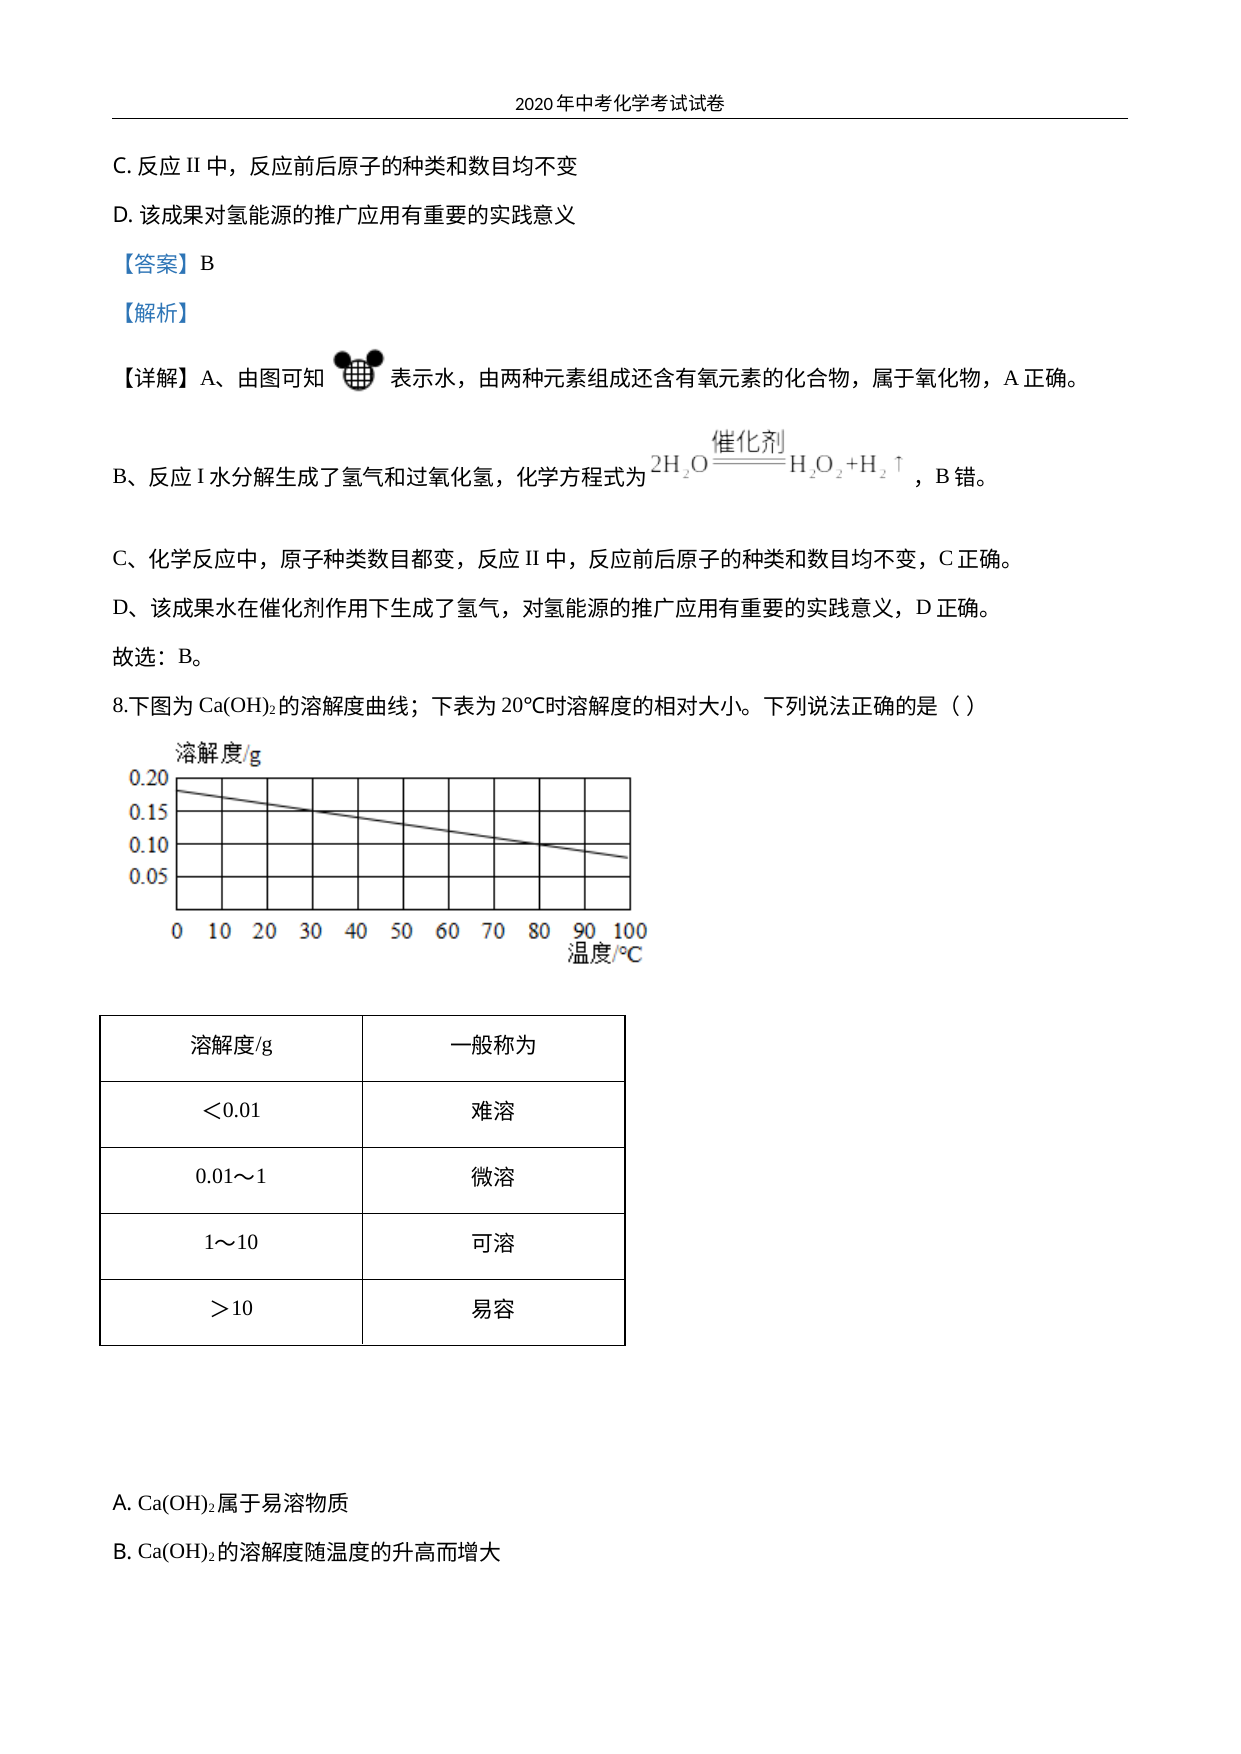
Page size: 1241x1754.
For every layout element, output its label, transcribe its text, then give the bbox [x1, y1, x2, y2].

table_cell 易容 [363, 1280, 624, 1344]
text C. 反应II 中，反应前后原子的种类和数目均不变 [112, 148, 1128, 181]
table_cell 难溶 [363, 1082, 624, 1147]
text A. Ca(OH)2 属于易溶物质 [112, 1486, 1128, 1519]
table_cell 可溶 [363, 1214, 624, 1278]
text D. 该成果对氢能源的推广应用有重要的实践意义 [112, 197, 1128, 230]
picture [112, 737, 661, 978]
text 故选：B。 [112, 639, 1128, 672]
text B、反应I 水分解生成了氢气和过氧化氢，化学方程式为，B错。 [112, 426, 1128, 526]
text 8.下图为Ca(OH)2的溶解度曲线；下表为20℃时溶解度的相对大小。下列说法正确的是（ ） [112, 688, 1128, 721]
text 【解析】 [112, 295, 1128, 328]
picture [325, 344, 391, 393]
text D、该成果水在催化剂作用下生成了氢气，对氢能源的推广应用有重要的实践意义，D正确。 [112, 590, 1128, 623]
text B. Ca(OH)2的溶解度随温度的升高而增大 [112, 1534, 1128, 1568]
table_cell ＜0.01 [101, 1082, 362, 1147]
table_cell ＞10 [101, 1280, 362, 1344]
text 【答案】B [112, 246, 1128, 279]
text C、化学反应中，原子种类数目都变，反应II 中，反应前后原子的种类和数目均不变，C正确。 [112, 541, 1128, 574]
table_cell 0.01～1 [101, 1148, 362, 1213]
text 【详解】A、由图可知表示水，由两种元素组成还含有氧元素的化合物，属于氧化物，A正确。 [112, 344, 1128, 410]
table_header 一般称为 [363, 1016, 624, 1081]
table_cell 微溶 [363, 1148, 624, 1213]
table_cell 1～10 [101, 1214, 362, 1278]
table_header 溶解度/g [101, 1016, 362, 1081]
